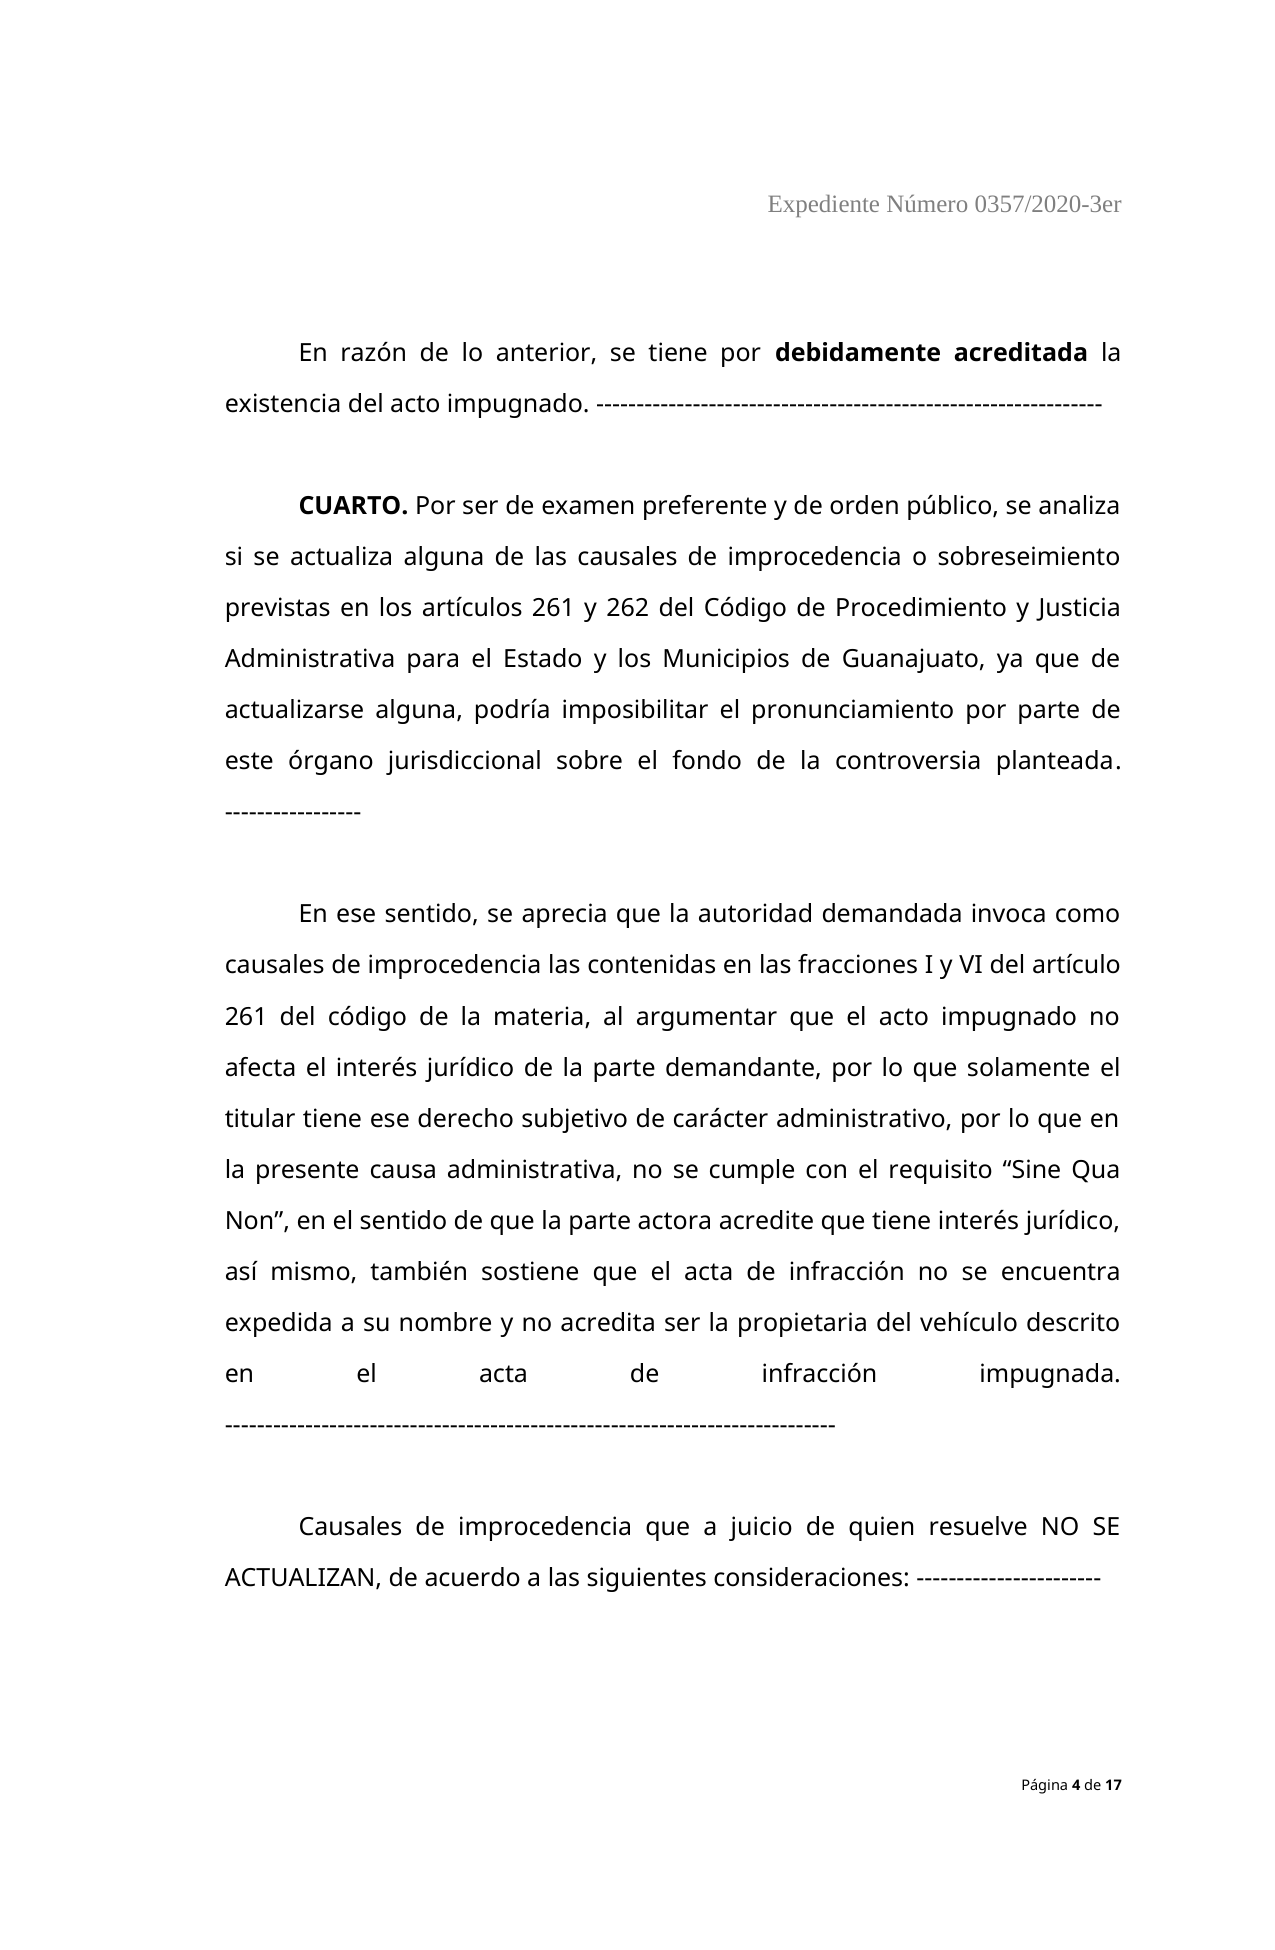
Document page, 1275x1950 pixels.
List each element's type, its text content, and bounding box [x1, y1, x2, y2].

text En ese sentido, se aprecia que la autoridad demandada invoca como causales de improcedencia las contenidas en las fracciones I y VI del artículo 261 del código de la materia, al argumentar que el acto impugnado no afecta el interés jurídico de la parte demandante, por lo que solamente el titular tiene ese derecho subjetivo de carácter administrativo, por lo que en la presente causa administrativa, no se cumple con el requisito “Sine Qua Non”, en el sentido de que la parte actora acredite que tiene interés jurídico, así mismo, también sostiene que el acta de infracción no se encuentra expedida a su nombre y no acredita ser la propietaria del vehículo descrito en el acta de infracción impugnada. ---------------------------------------------------------------------------- [224, 896, 1121, 1441]
text CUARTO. Por ser de examen preferente y de orden público, se analiza si se actualiza alguna de las causales de improcedencia o sobreseimiento previstas en los artículos 261 y 262 del Código de Procedimiento y Justicia Administrativa para el Estado y los Municipios de Guanajuato, ya que de actualizarse alguna, podría imposibilitar el pronunciamiento por parte de este órgano jurisdiccional sobre el fondo de la controversia planteada. ----------------- [224, 488, 1121, 828]
text Causales de improcedencia que a juicio de quien resuelve NO SE ACTUALIZAN, de acuerdo a las siguientes consideraciones: ----------------------- [224, 1508, 1121, 1594]
text En razón de lo anterior, se tiene por debidamente acreditada la existencia del acto impugnado. --------------------------------------------------------------- [224, 334, 1121, 420]
